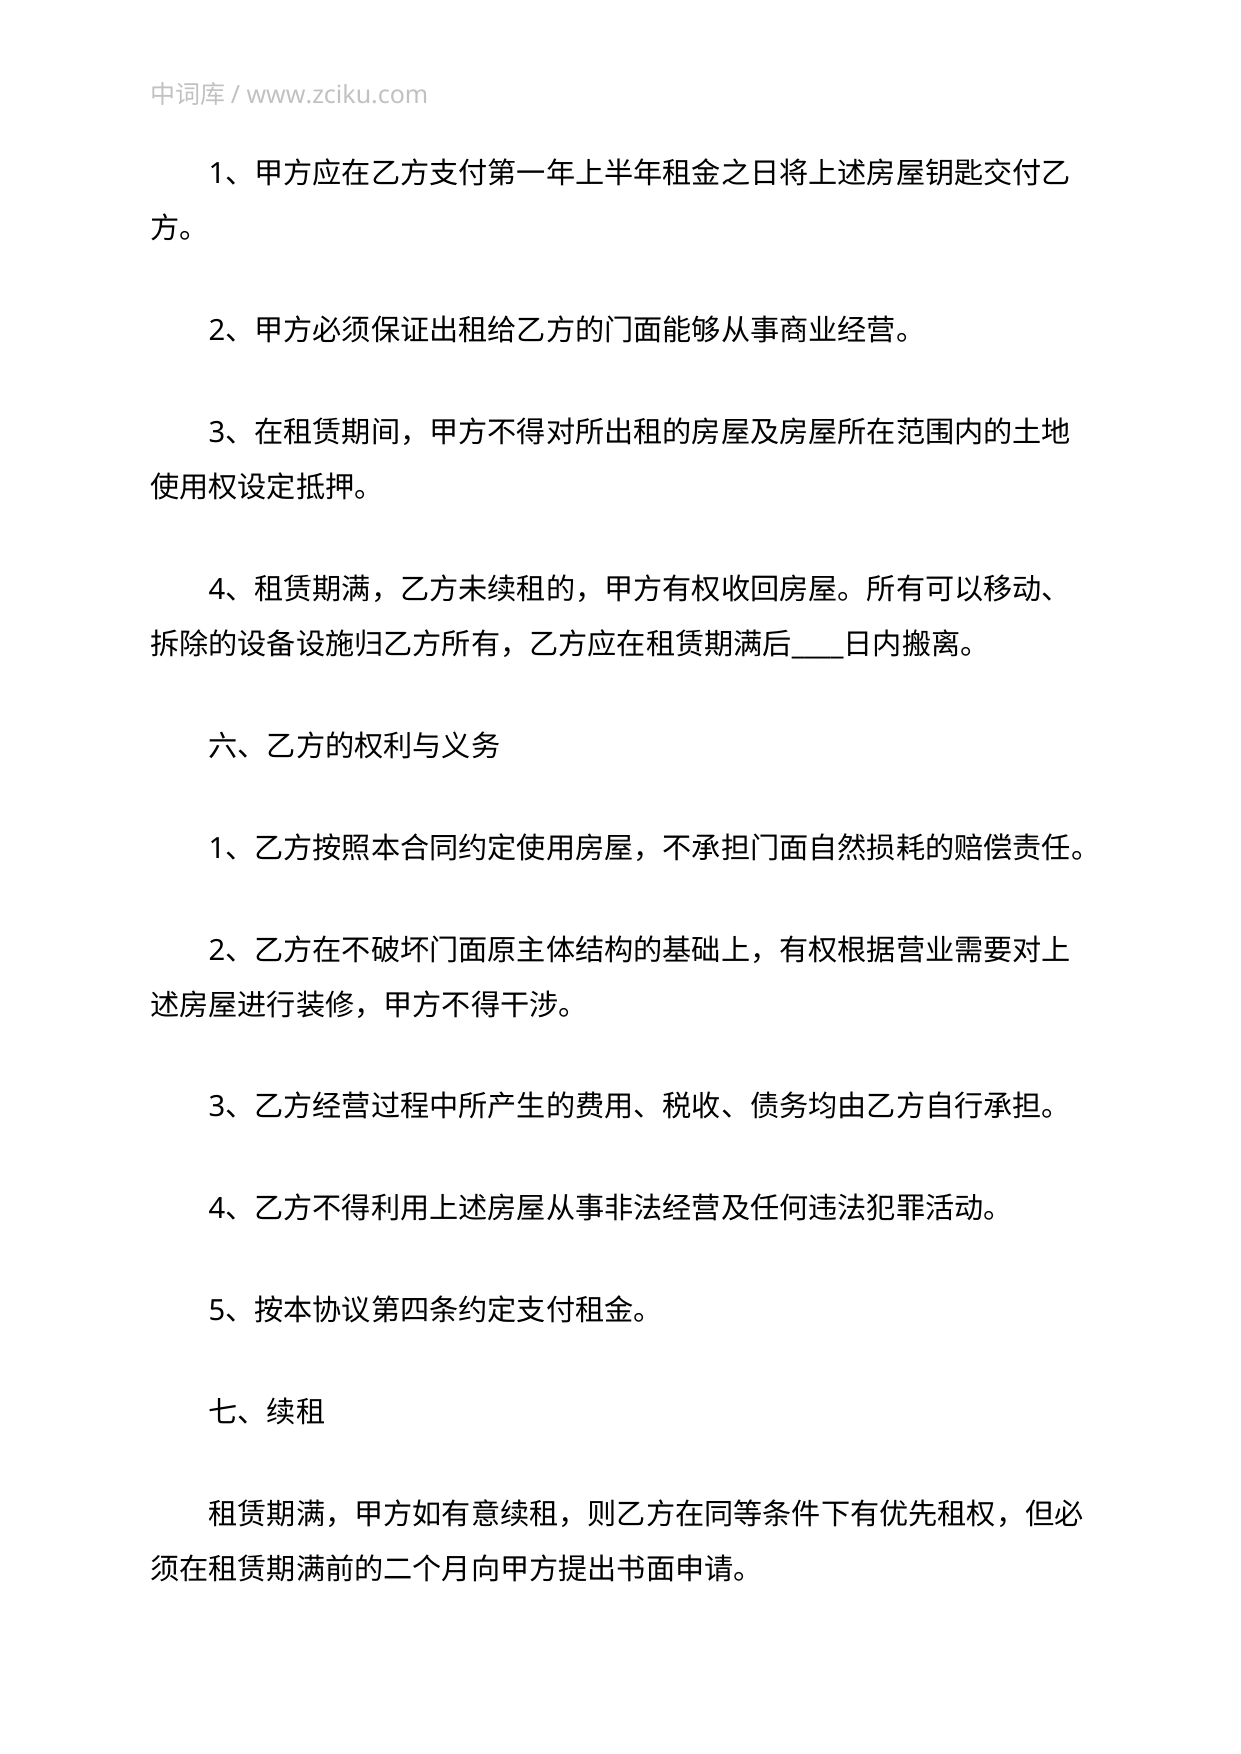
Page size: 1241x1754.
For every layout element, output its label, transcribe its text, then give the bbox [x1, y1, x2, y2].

text 七、续租 [150, 1389, 1090, 1431]
text 3、乙方经营过程中所产生的费用、税收、债务均由乙方自行承担。 [150, 1083, 1090, 1125]
text 3、在租赁期间，甲方不得对所出租的房屋及房屋所在范围内的土地使用权设定抵押。 [150, 409, 1090, 506]
text 5、按本协议第四条约定支付租金。 [150, 1287, 1090, 1329]
text 租赁期满，甲方如有意续租，则乙方在同等条件下有优先租权，但必须在租赁期满前的二个月向甲方提出书面申请。 [150, 1491, 1090, 1588]
text 4、租赁期满，乙方未续租的，甲方有权收回房屋。所有可以移动、拆除的设备设施归乙方所有，乙方应在租赁期满后____日内搬离。 [150, 566, 1090, 663]
text 4、乙方不得利用上述房屋从事非法经营及任何违法犯罪活动。 [150, 1185, 1090, 1227]
text 2、甲方必须保证出租给乙方的门面能够从事商业经营。 [150, 307, 1090, 349]
text 2、乙方在不破坏门面原主体结构的基础上，有权根据营业需要对上述房屋进行装修，甲方不得干涉。 [150, 926, 1090, 1023]
text 1、乙方按照本合同约定使用房屋，不承担门面自然损耗的赔偿责任。 [150, 824, 1090, 867]
text 1、甲方应在乙方支付第一年上半年租金之日将上述房屋钥匙交付乙方。 [150, 150, 1090, 247]
text 六、乙方的权利与义务 [150, 722, 1090, 765]
